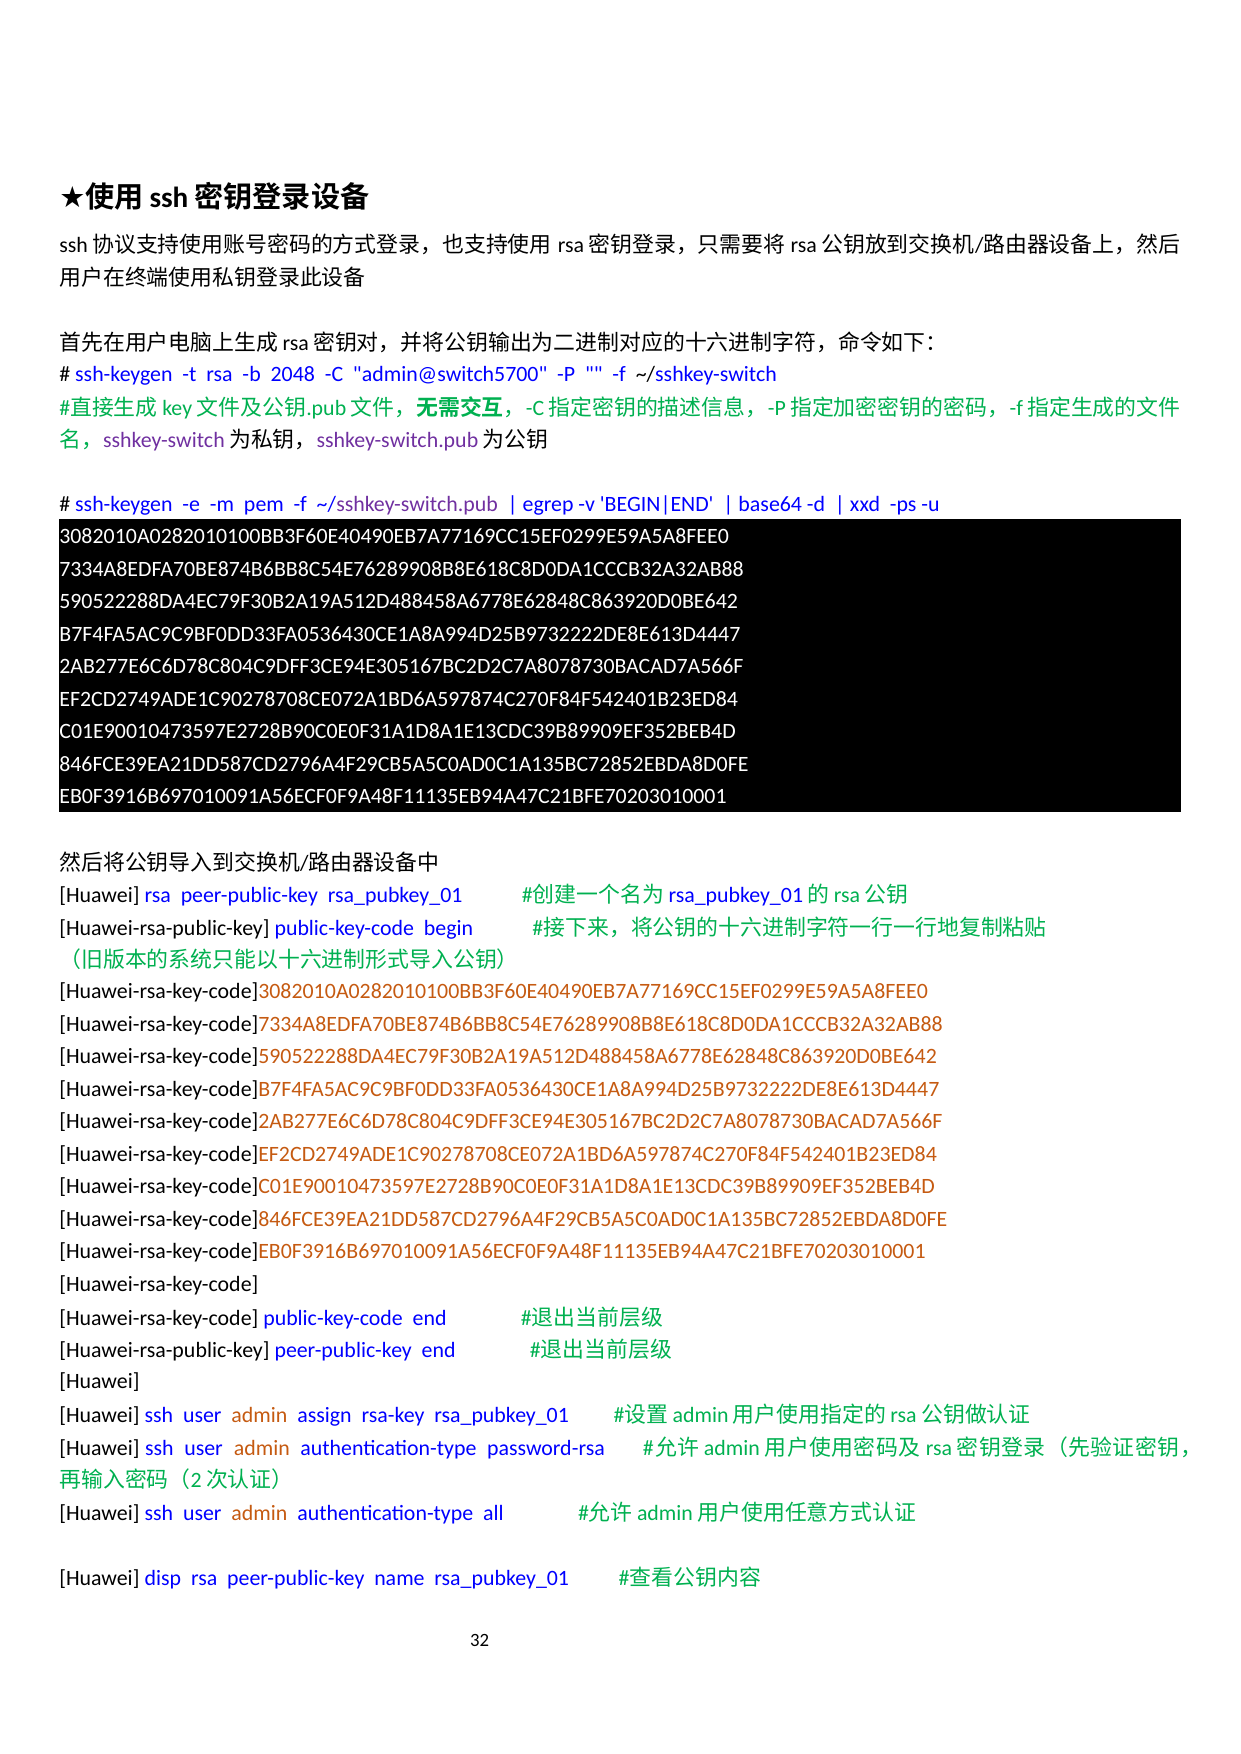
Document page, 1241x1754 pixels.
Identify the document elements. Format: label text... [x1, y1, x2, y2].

text #直接生成key文件及公钥.pub文件，无需交互，-C指定密钥的描述信息，-P指定加密密钥的密码，-f指定生成的文件名，sshkey-switch为私钥，sshkey-switch.pub为公钥 [59, 389, 1181, 454]
text [Huawei] ssh user admin authentication-type password-rsa #允许admin用户使用密码及rsa密钥登录（先验证密钥，再输入密码（2次认证） [59, 1429, 1181, 1494]
text 2AB277E6C6D78C804C9DFF3CE94E305167BC2D2C7A8078730BACAD7A566F [59, 649, 1181, 682]
text 然后将公钥导入到交换机/路由器设备中 [59, 844, 1181, 877]
text [Huawei-rsa-key-code]7334A8EDFA70BE874B6BB8C54E76289908B8E618C8D0DA1CCCB32A32AB88 [59, 1007, 1181, 1039]
text 首先在用户电脑上生成rsa密钥对，并将公钥输出为二进制对应的十六进制字符，命令如下： [59, 324, 1181, 357]
text [Huawei] rsa peer-public-key rsa_pubkey_01 #创建一个名为rsa_pubkey_01的rsa公钥 [59, 877, 1181, 909]
text 3082010A0282010100BB3F60E40490EB7A77169CC15EF0299E59A5A8FEE0 [59, 519, 1181, 552]
text # ssh-keygen -t rsa -b 2048 -C "admin@switch5700" -P "" -f ~/sshkey-switch [59, 357, 1181, 389]
text [Huawei-rsa-public-key] public-key-code begin #接下来，将公钥的十六进制字符一行一行地复制粘贴 [59, 909, 1181, 942]
text [Huawei-rsa-key-code]3082010A0282010100BB3F60E40490EB7A77169CC15EF0299E59A5A8FEE0 [59, 974, 1181, 1007]
text ssh协议支持使用账号密码的方式登录，也支持使用rsa密钥登录，只需要将rsa公钥放到交换机/路由器设备上，然后用户在终端使用私钥登录此设备 [59, 227, 1181, 292]
text [Huawei-rsa-key-code]C01E90010473597E2728B90C0E0F31A1D8A1E13CDC39B89909EF352BEB4D [59, 1169, 1181, 1202]
text EF2CD2749ADE1C90278708CE072A1BD6A597874C270F84F542401B23ED84 [59, 682, 1181, 714]
text [Huawei] [59, 1364, 1181, 1397]
text EB0F3916B697010091A56ECF0F9A48F11135EB94A47C21BFE70203010001 [59, 779, 1181, 812]
text 846FCE39EA21DD587CD2796A4F29CB5A5C0AD0C1A135BC72852EBDA8D0FE [59, 747, 1181, 779]
text 590522288DA4EC79F30B2A19A512D488458A6778E62848C863920D0BE642 [59, 584, 1181, 617]
text 7334A8EDFA70BE874B6BB8C54E76289908B8E618C8D0DA1CCCB32A32AB88 [59, 552, 1181, 584]
text [Huawei-rsa-key-code]846FCE39EA21DD587CD2796A4F29CB5A5C0AD0C1A135BC72852EBDA8D0FE [59, 1202, 1181, 1234]
text [Huawei] ssh user admin authentication-type all #允许admin用户使用任意方式认证 [59, 1494, 1181, 1527]
text ★使用ssh密钥登录设备 [59, 162, 1181, 227]
text [Huawei-rsa-key-code]2AB277E6C6D78C804C9DFF3CE94E305167BC2D2C7A8078730BACAD7A566F [59, 1104, 1181, 1137]
text [Huawei-rsa-key-code] [59, 1267, 1181, 1299]
text # ssh-keygen -e -m pem -f ~/sshkey-switch.pub | egrep -v 'BEGIN|END' | base64 -d | xxd -ps -u [59, 487, 1181, 519]
text [Huawei-rsa-public-key] peer-public-key end #退出当前层级 [59, 1332, 1181, 1364]
text C01E90010473597E2728B90C0E0F31A1D8A1E13CDC39B89909EF352BEB4D [59, 714, 1181, 747]
text [Huawei-rsa-key-code]B7F4FA5AC9C9BF0DD33FA0536430CE1A8A994D25B9732222DE8E613D4447 [59, 1072, 1181, 1104]
text （旧版本的系统只能以十六进制形式导入公钥） [59, 942, 1181, 974]
text [Huawei-rsa-key-code]EB0F3916B697010091A56ECF0F9A48F11135EB94A47C21BFE70203010001 [59, 1234, 1181, 1267]
text B7F4FA5AC9C9BF0DD33FA0536430CE1A8A994D25B9732222DE8E613D4447 [59, 617, 1181, 649]
text [Huawei] disp rsa peer-public-key name rsa_pubkey_01 #查看公钥内容 [59, 1559, 1181, 1592]
text [Huawei-rsa-key-code]EF2CD2749ADE1C90278708CE072A1BD6A597874C270F84F542401B23ED84 [59, 1137, 1181, 1169]
text [Huawei-rsa-key-code] public-key-code end #退出当前层级 [59, 1299, 1181, 1332]
text [Huawei] ssh user admin assign rsa-key rsa_pubkey_01 #设置admin用户使用指定的rsa公钥做认证 [59, 1397, 1181, 1429]
text [Huawei-rsa-key-code]590522288DA4EC79F30B2A19A512D488458A6778E62848C863920D0BE642 [59, 1039, 1181, 1072]
